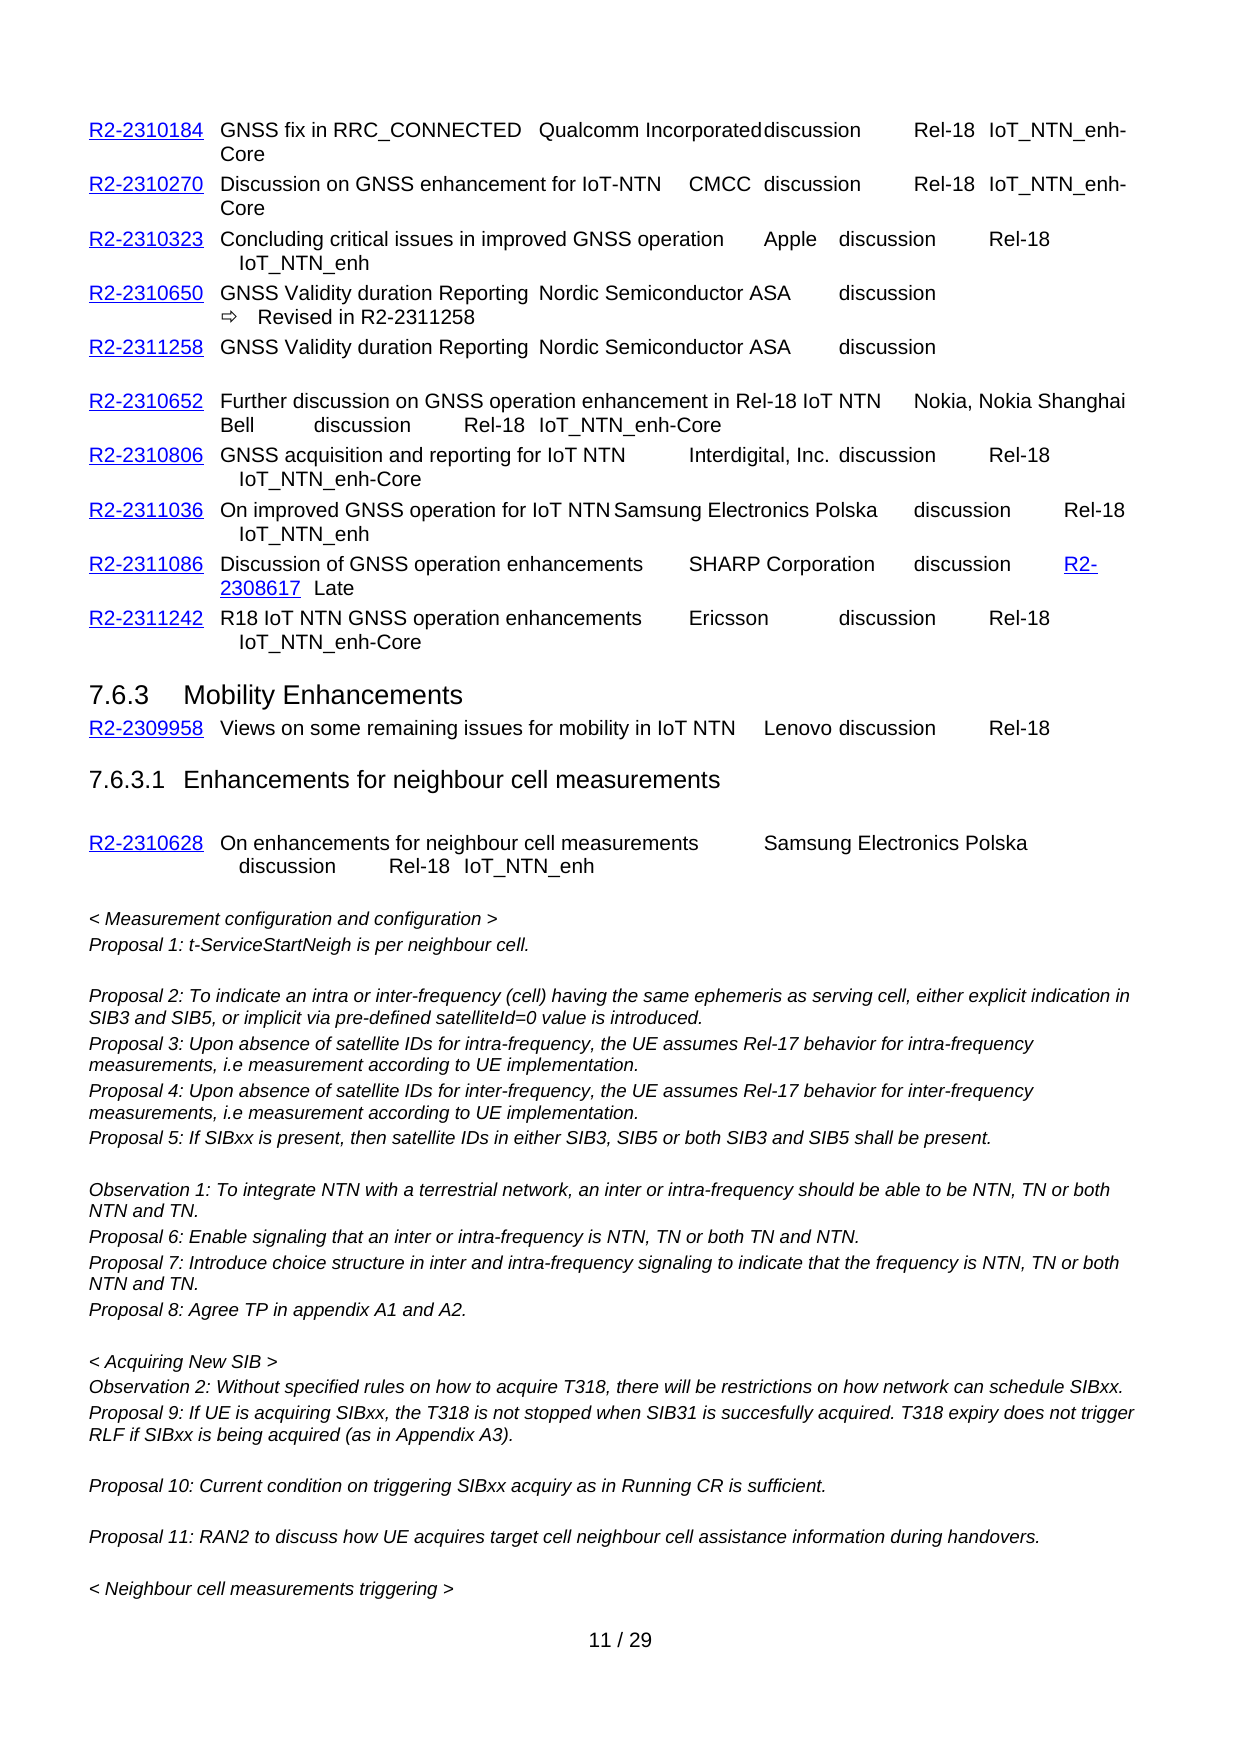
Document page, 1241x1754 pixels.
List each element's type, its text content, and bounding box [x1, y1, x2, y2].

title R2-2311242 R18 IoT NTN GNSS operation enhancements Ericsson discussion Rel-18 IoT_NTN_enh-Core [89, 606, 1152, 654]
list Revised in R2-2311258 [220, 304, 1152, 329]
text Proposal 10: Current condition on triggering SIBxx acquiry as in Running CR is sufficient. [89, 1475, 1152, 1496]
title R2-2311086 Discussion of GNSS operation enhancements SHARP Corporation discussion R2-2308617 Late [89, 552, 1152, 599]
subtitle 7.6.3.1 Enhancements for neighbour cell measurements [89, 765, 1152, 794]
text Proposal 7: Introduce choice structure in inter and intra-frequency signaling to indicate that the frequency is NTN, TN or both NTN and TN. [89, 1252, 1152, 1295]
title R2-2310184 GNSS fix in RRC_CONNECTED Qualcomm Incorporated discussion Rel-18 IoT_NTN_enh-Core [89, 118, 1152, 166]
text Proposal 8: Agree TP in appendix A1 and A2. [89, 1299, 1152, 1321]
text Proposal 6: Enable signaling that an inter or intra-frequency is NTN, TN or both TN and NTN. [89, 1226, 1152, 1247]
title R2-2311258 GNSS Validity duration Reporting Nordic Semiconductor ASA discussion [89, 335, 1152, 359]
title R2-2310650 GNSS Validity duration Reporting Nordic Semiconductor ASA discussion [89, 281, 1152, 304]
title R2-2310628 On enhancements for neighbour cell measurements Samsung Electronics Polska discussion Rel-18 IoT_NTN_enh [89, 830, 1152, 878]
text Proposal 5: If SIBxx is present, then satellite IDs in either SIB3, SIB5 or both SIB3 and SIB5 shall be present. [89, 1127, 1152, 1149]
title R2-2311036 On improved GNSS operation for IoT NTN Samsung Electronics Polska discussion Rel-18 IoT_NTN_enh [89, 497, 1152, 545]
text Observation 1: To integrate NTN with a terrestrial network, an inter or intra-frequency should be able to be NTN, TN or both NTN and TN. [89, 1179, 1152, 1222]
text Proposal 3: Upon absence of satellite IDs for intra-frequency, the UE assumes Rel-17 behavior for intra-frequency measurements, i.e measurement according to UE implementation. [89, 1033, 1152, 1076]
subtitle 7.6.3 Mobility Enhancements [89, 679, 1152, 710]
title R2-2310323 Concluding critical issues in improved GNSS operation Apple discussion Rel-18 IoT_NTN_enh [89, 226, 1152, 274]
title R2-2310806 GNSS acquisition and reporting for IoT NTN Interdigital, Inc. discussion Rel-18 IoT_NTN_enh-Core [89, 443, 1152, 491]
text Proposal 4: Upon absence of satellite IDs for inter-frequency, the UE assumes Rel-17 behavior for inter-frequency measurements, i.e measurement according to UE implementation. [89, 1080, 1152, 1123]
title R2-2309958 Views on some remaining issues for mobility in IoT NTN Lenovo discussion Rel-18 [89, 716, 1152, 740]
text < Acquiring New SIB > [89, 1350, 1152, 1372]
text Proposal 11: RAN2 to discuss how UE acquires target cell neighbour cell assistance information during handovers. [89, 1526, 1152, 1548]
text Proposal 9: If UE is acquiring SIBxx, the T318 is not stopped when SIB31 is succesfully acquired. T318 expiry does not trigger RLF if SIBxx is being acquired (as in Appendix A3). [89, 1402, 1152, 1445]
text Observation 2: Without specified rules on how to acquire T318, there will be restrictions on how network can schedule SIBxx. [89, 1376, 1152, 1398]
title R2-2310270 Discussion on GNSS enhancement for IoT-NTN CMCC discussion Rel-18 IoT_NTN_enh-Core [89, 172, 1152, 220]
title R2-2310652 Further discussion on GNSS operation enhancement in Rel-18 IoT NTN Nokia, Nokia Shanghai Bell discussion Rel-18 IoT_NTN_enh-Core [89, 389, 1152, 437]
text Proposal 2: To indicate an intra or inter-frequency (cell) having the same ephemeris as serving cell, either explicit indication in SIB3 and SIB5, or implicit via pre-defined satelliteId=0 value is introduced. [89, 985, 1152, 1028]
text Proposal 1: t-ServiceStartNeigh is per neighbour cell. [89, 934, 1152, 955]
text < Neighbour cell measurements triggering > [89, 1578, 1152, 1599]
text < Measurement configuration and configuration > [89, 908, 1152, 930]
